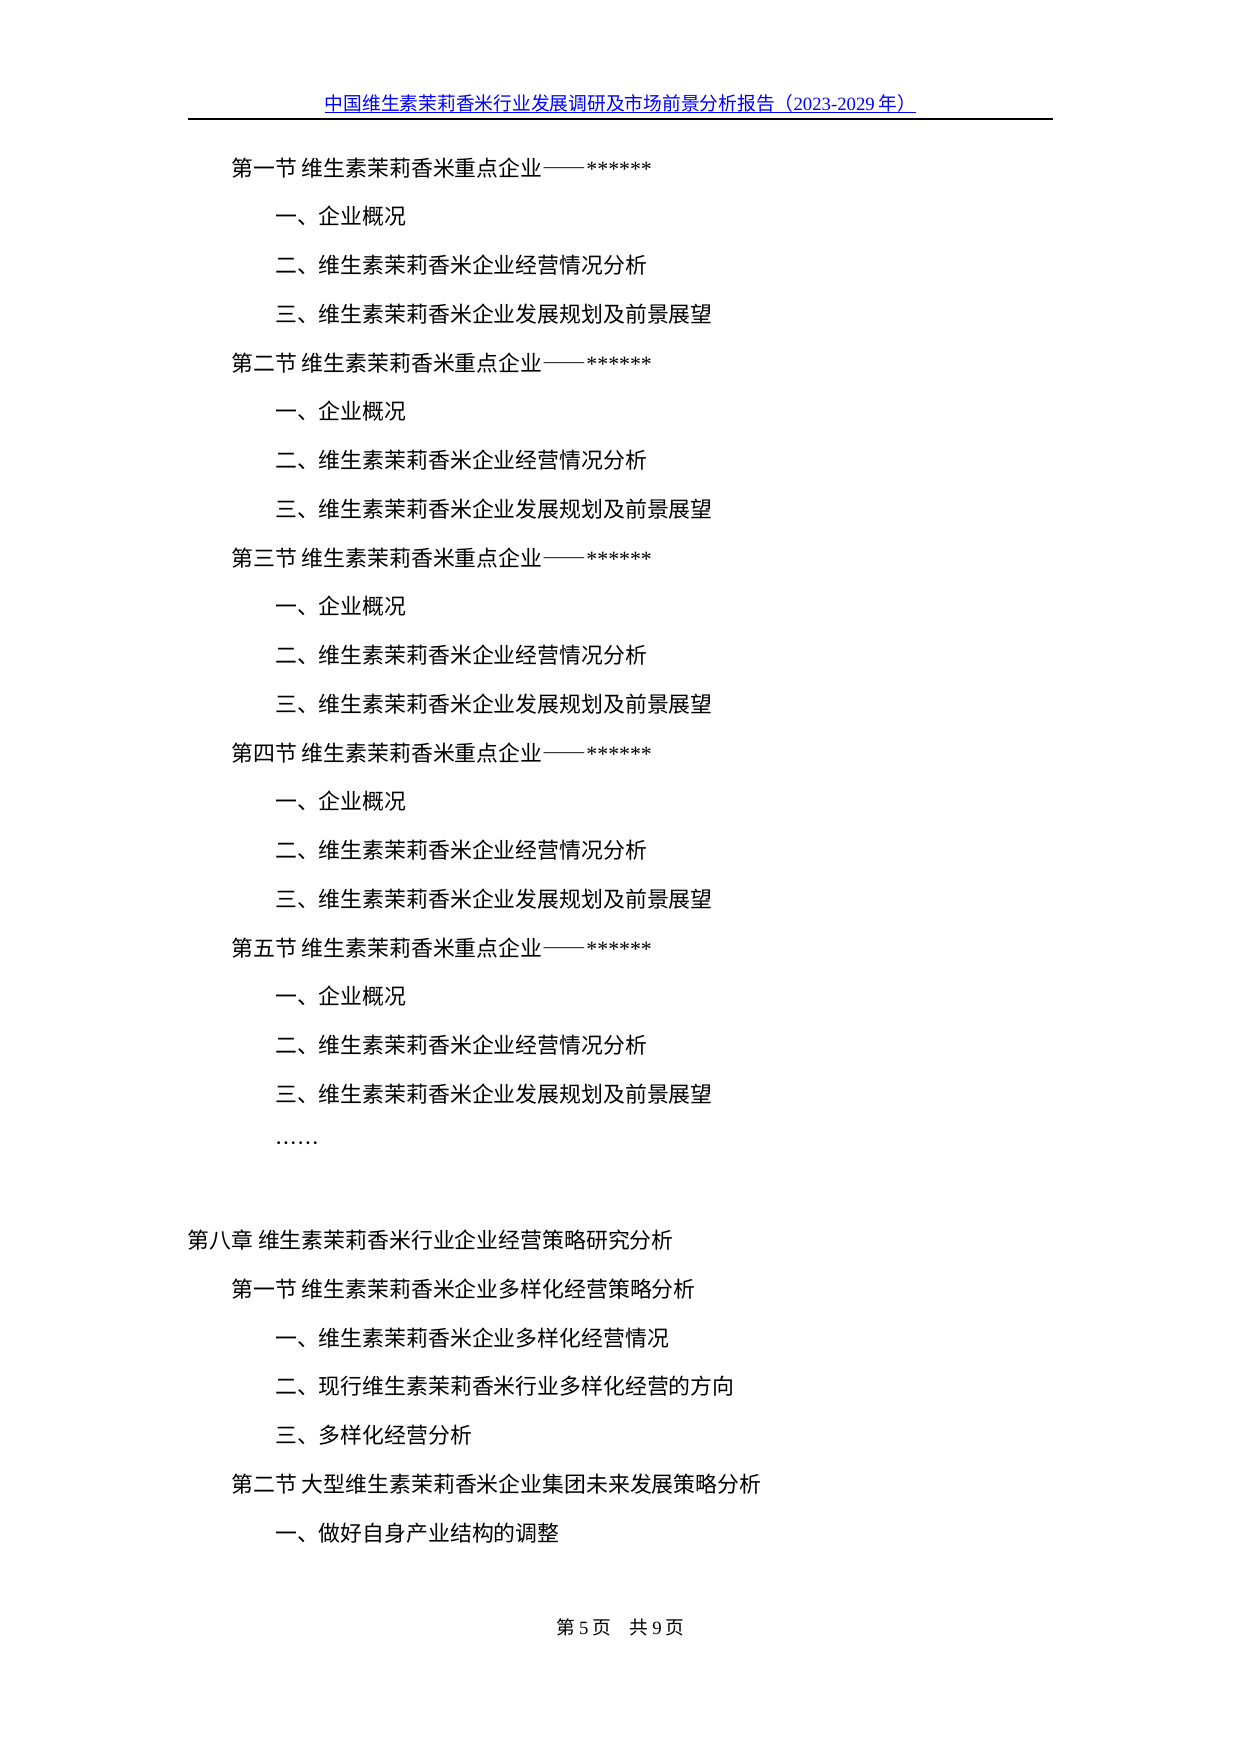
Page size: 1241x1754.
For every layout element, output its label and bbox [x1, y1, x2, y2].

text [187, 150, 1053, 1548]
